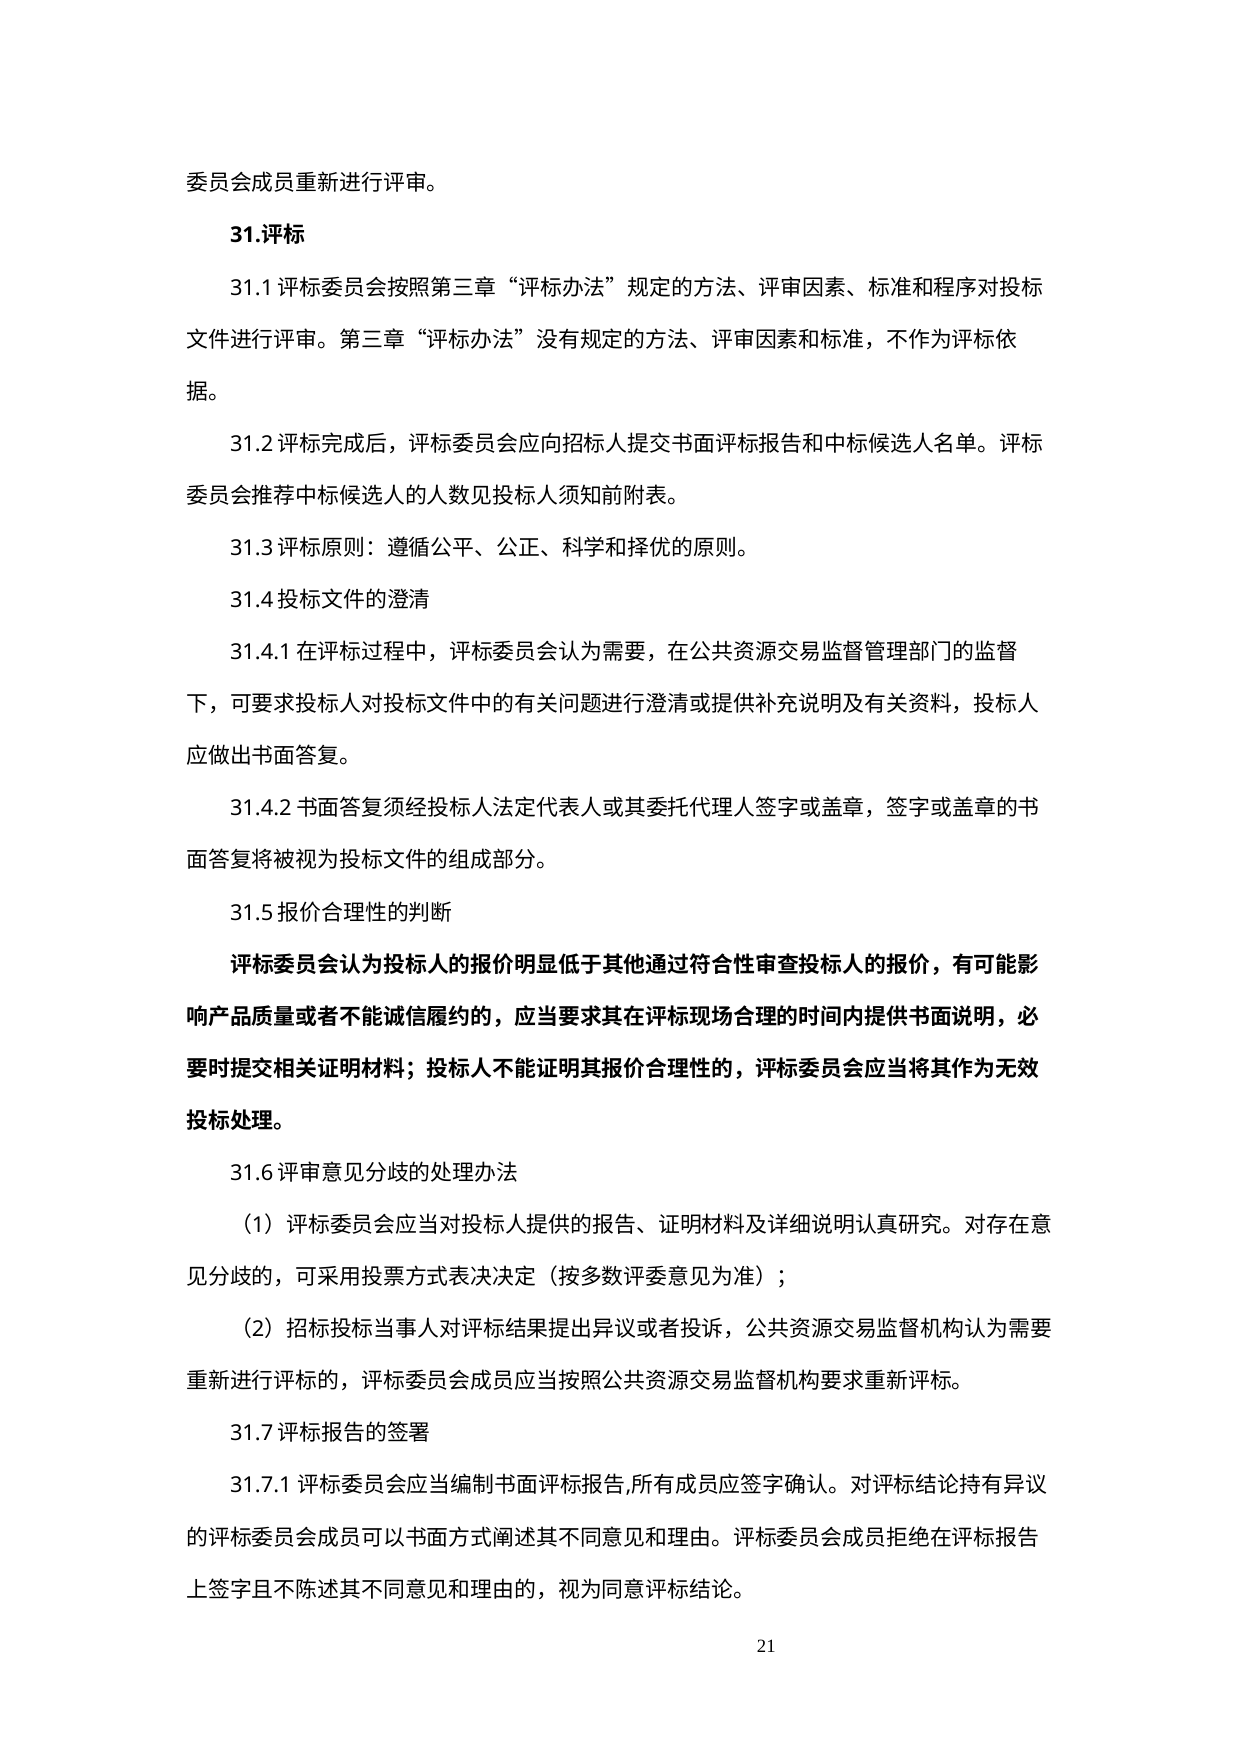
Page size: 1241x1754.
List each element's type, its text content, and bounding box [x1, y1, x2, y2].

text 评标委员会认为投标人的报价明显低于其他通过符合性审查投标人的报价，有可能影响产品质量或者不能诚信履约的，应当要求其在评标现场合理的时间内提供书面说明，必要时提交相关证明材料；投标人不能证明其报价合理性的，评标委员会应当将其作为无效投标处理。 [186, 930, 1057, 1139]
text 31.7.1 评标委员会应当编制书面评标报告,所有成员应签字确认。对评标结论持有异议的评标委员会成员可以书面方式阐述其不同意见和理由。评标委员会成员拒绝在评标报告上签字且不陈述其不同意见和理由的，视为同意评标结论。 [186, 1451, 1057, 1607]
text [186, 149, 1057, 201]
text 31.3评标原则：遵循公平、公正、科学和择优的原则。 [186, 514, 1057, 566]
text 31.6评审意见分歧的处理办法 [186, 1139, 1057, 1191]
text 31.5报价合理性的判断 [186, 878, 1057, 930]
text 31.4投标文件的澄清 [186, 566, 1057, 618]
text 31.4.1在评标过程中，评标委员会认为需要，在公共资源交易监督管理部门的监督下，可要求投标人对投标文件中的有关问题进行澄清或提供补充说明及有关资料，投标人应做出书面答复。 [186, 618, 1057, 774]
text 31.4.2书面答复须经投标人法定代表人或其委托代理人签字或盖章，签字或盖章的书面答复将被视为投标文件的组成部分。 [186, 774, 1057, 878]
text 31.评标 [186, 201, 1057, 253]
text 31.1评标委员会按照第三章“评标办法”规定的方法、评审因素、标准和程序对投标文件进行评审。第三章“评标办法”没有规定的方法、评审因素和标准，不作为评标依据。 [186, 253, 1057, 409]
text 31.2评标完成后，评标委员会应向招标人提交书面评标报告和中标候选人名单。评标委员会推荐中标候选人的人数见投标人须知前附表。 [186, 409, 1057, 514]
text （1）评标委员会应当对投标人提供的报告、证明材料及详细说明认真研究。对存在意见分歧的，可采用投票方式表决决定（按多数评委意见为准）； [186, 1191, 1057, 1295]
text （2）招标投标当事人对评标结果提出异议或者投诉，公共资源交易监督机构认为需要重新进行评标的，评标委员会成员应当按照公共资源交易监督机构要求重新评标。 [186, 1295, 1057, 1399]
text 31.7评标报告的签署 [186, 1399, 1057, 1451]
